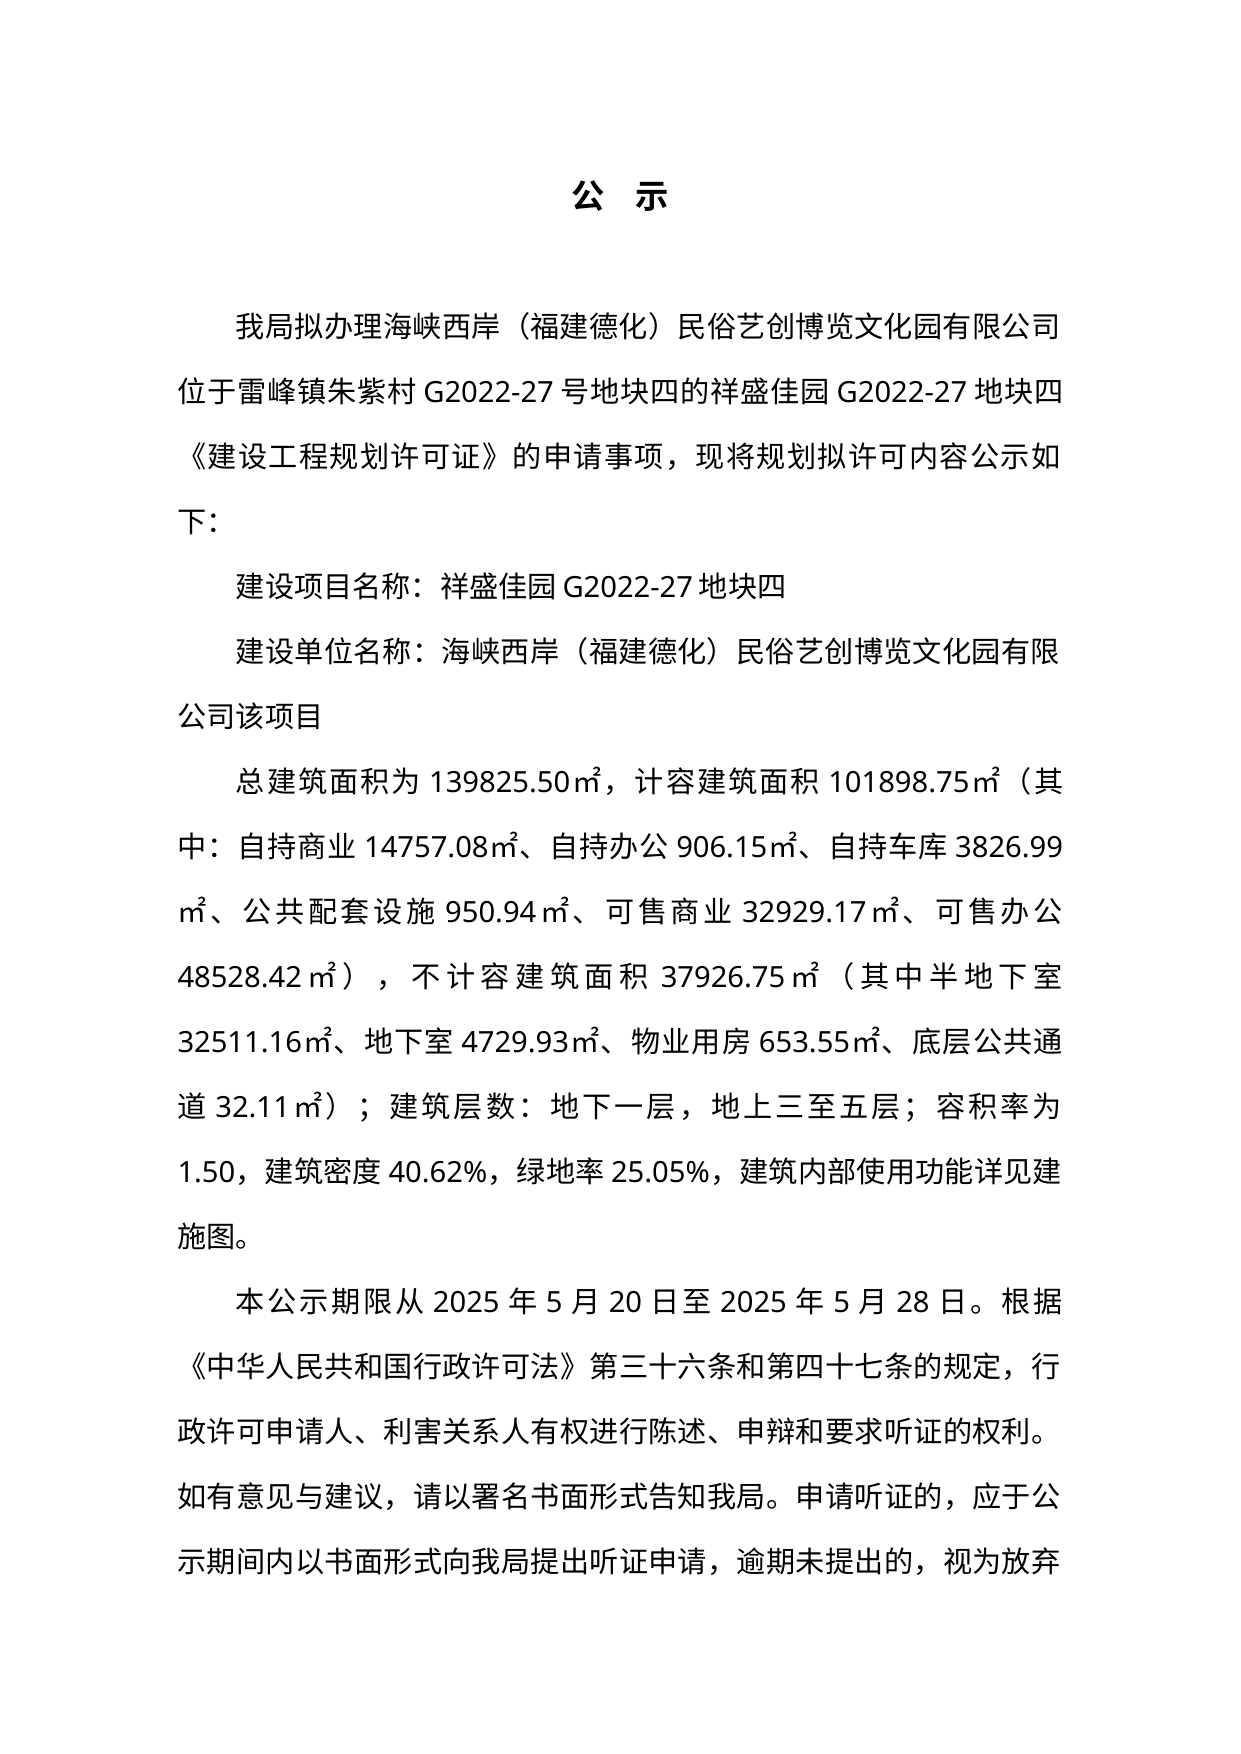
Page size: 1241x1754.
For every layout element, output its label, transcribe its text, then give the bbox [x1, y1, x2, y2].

text 建设项目名称：祥盛佳园G2022-27地块四 [177, 552, 1063, 617]
text 总建筑面积为139825.50㎡，计容建筑面积101898.75㎡（其中：自持商业14757.08㎡、自持办公906.15㎡、自持车库3826.99㎡、公共配套设施950.94㎡、可售商业32929.17㎡、可售办公48528.42㎡），不计容建筑面积37926.75㎡（其中半地下室32511.16㎡、地下室4729.93㎡、物业用房653.55㎡、底层公共通道32.11㎡）；建筑层数：地下一层，地上三至五层；容积率为1.50，建筑密度40.62%，绿地率25.05%，建筑内部使用功能详见建施图。 [177, 747, 1063, 1267]
text 我局拟办理海峡西岸（福建德化）民俗艺创博览文化园有限公司位于雷峰镇朱紫村G2022-27号地块四的祥盛佳园G2022-27地块四《建设工程规划许可证》的申请事项，现将规划拟许可内容公示如下： [177, 292, 1063, 552]
text 建设单位名称：海峡西岸（福建德化）民俗艺创博览文化园有限公司该项目 [177, 617, 1063, 747]
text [177, 1267, 1063, 1592]
text 公 示 [177, 162, 1063, 227]
